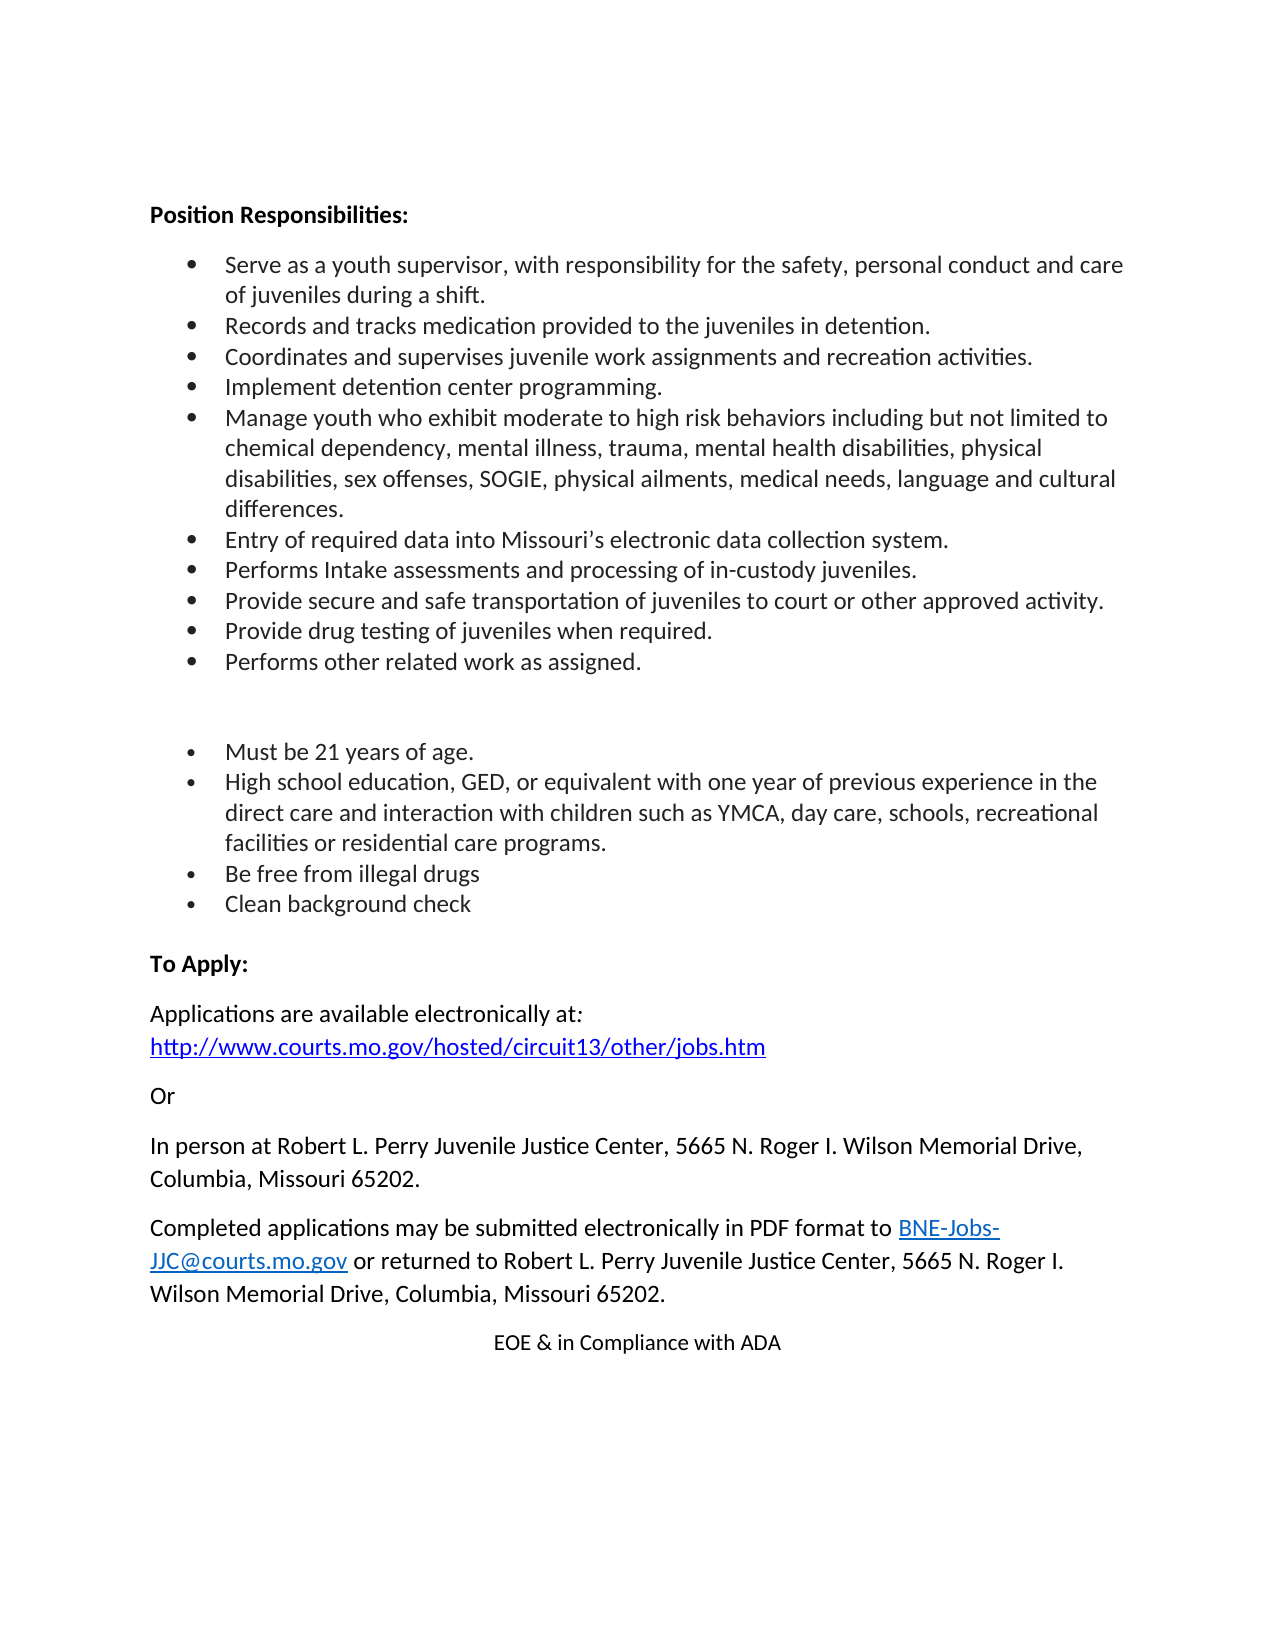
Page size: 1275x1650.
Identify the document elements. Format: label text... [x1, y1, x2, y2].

text In person at Robert L. Perry Juvenile Justice Center, 5665 N. Roger I. Wilson Memorial Drive, Columbia, Missouri 65202. [150, 1130, 1125, 1193]
text Position Responsibilities: [150, 199, 1125, 230]
list Provide secure and safe transportation of juveniles to court or other approved activity. [187, 585, 1125, 615]
list Provide drug testing of juveniles when required. [187, 615, 1125, 646]
list Manage youth who exhibit moderate to high risk behaviors including but not limited to chemical dependency, mental illness, trauma, mental health disabilities, physical disabilities, sex offenses, SOGIE, physical ailments, medical needs, language and cultural differences. [187, 402, 1125, 524]
text EOE & in Compliance with ADA [150, 1328, 1125, 1356]
text Applications are available electronically at: http://www.courts.mo.gov/hosted/circuit13/other/jobs.htm [150, 998, 1125, 1061]
list Clean background check [187, 888, 1125, 919]
text Or [150, 1080, 1125, 1111]
list Performs Intake assessments and processing of in-custody juveniles. [187, 554, 1125, 585]
list Records and tracks medication provided to the juveniles in detention. [187, 310, 1125, 341]
list Must be 21 years of age. [187, 736, 1125, 766]
list Implement detention center programming. [187, 371, 1125, 402]
text Completed applications may be submitted electronically in PDF format to BNE-Jobs-JJC@courts.mo.gov or returned to Robert L. Perry Juvenile Justice Center, 5665 N. Roger I. Wilson Memorial Drive, Columbia, Missouri 65202. [150, 1212, 1125, 1309]
list Be free from illegal drugs [187, 858, 1125, 888]
list Serve as a youth supervisor, with responsibility for the safety, personal conduct and care of juveniles during a shift. [187, 249, 1125, 310]
list Performs other related work as assigned. [187, 646, 1125, 676]
list Coordinates and supervises juvenile work assignments and recreation activities. [187, 341, 1125, 371]
list High school education, GED, or equivalent with one year of previous experience in the direct care and interaction with children such as YMCA, day care, schools, recreational facilities or residential care programs. [187, 766, 1125, 858]
list Entry of required data into Missouri’s electronic data collection system. [187, 524, 1125, 554]
text To Apply: [150, 948, 1125, 979]
